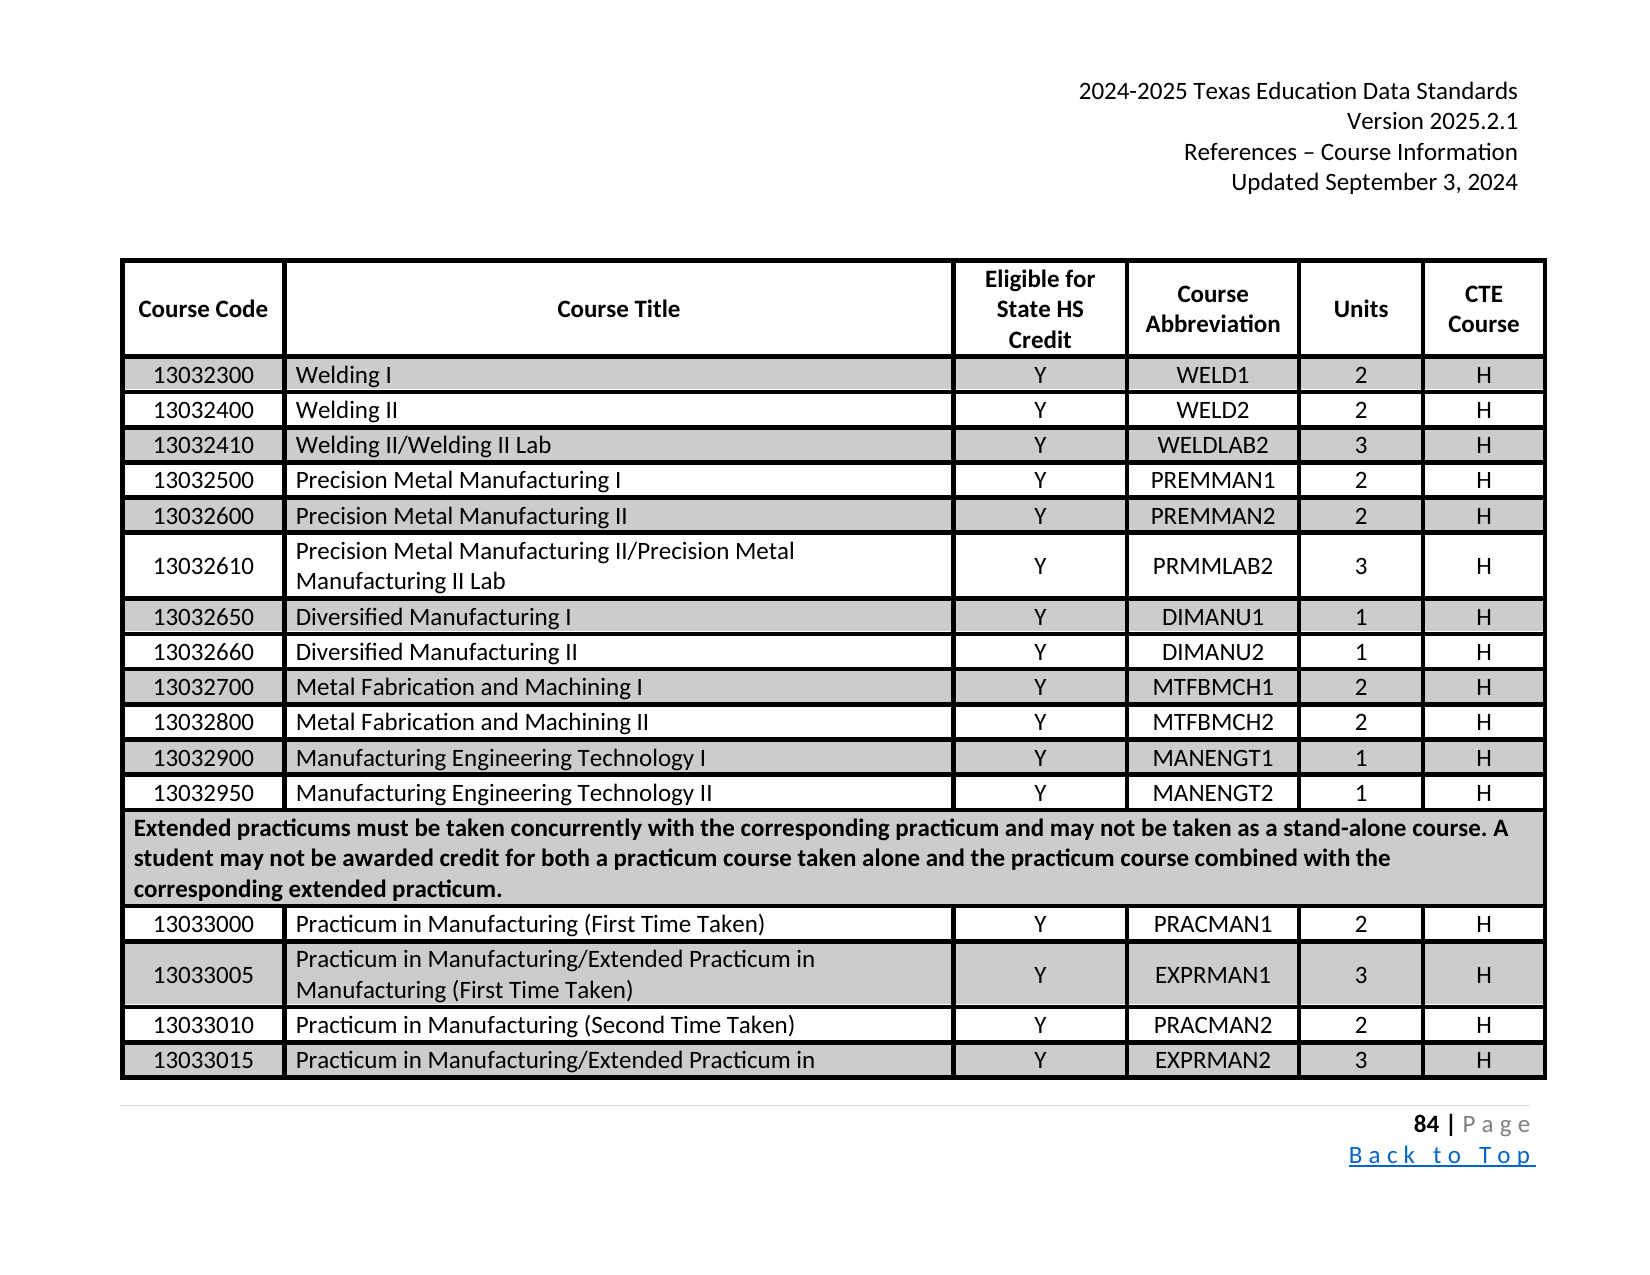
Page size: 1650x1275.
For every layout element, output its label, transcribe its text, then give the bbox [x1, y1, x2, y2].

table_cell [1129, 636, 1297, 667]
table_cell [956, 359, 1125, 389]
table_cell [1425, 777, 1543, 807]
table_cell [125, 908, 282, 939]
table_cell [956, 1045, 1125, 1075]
table_header Course Code [125, 263, 282, 354]
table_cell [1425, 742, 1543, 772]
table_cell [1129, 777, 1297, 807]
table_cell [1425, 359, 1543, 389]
table_header Eligible for State HS Credit [956, 263, 1125, 354]
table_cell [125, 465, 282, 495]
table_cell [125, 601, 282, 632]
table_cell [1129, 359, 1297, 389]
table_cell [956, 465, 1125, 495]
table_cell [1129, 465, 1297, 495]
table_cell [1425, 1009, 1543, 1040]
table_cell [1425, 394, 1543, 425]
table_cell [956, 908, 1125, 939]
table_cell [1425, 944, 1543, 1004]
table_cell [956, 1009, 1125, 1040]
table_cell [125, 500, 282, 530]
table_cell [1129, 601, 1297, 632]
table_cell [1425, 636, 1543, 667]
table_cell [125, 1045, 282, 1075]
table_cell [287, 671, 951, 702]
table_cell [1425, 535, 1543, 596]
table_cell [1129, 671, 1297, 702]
table_header CTE Course [1425, 263, 1543, 354]
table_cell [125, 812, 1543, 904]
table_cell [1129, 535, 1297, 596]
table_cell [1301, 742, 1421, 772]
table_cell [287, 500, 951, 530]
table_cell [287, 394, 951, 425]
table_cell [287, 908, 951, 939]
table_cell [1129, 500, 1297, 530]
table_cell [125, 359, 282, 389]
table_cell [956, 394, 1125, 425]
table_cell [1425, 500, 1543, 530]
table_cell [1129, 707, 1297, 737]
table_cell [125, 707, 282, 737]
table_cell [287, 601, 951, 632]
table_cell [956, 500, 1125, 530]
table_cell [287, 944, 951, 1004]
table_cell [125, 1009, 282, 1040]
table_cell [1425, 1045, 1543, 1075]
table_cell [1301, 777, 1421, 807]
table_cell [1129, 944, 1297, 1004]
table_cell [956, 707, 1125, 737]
table_header Course Abbreviation [1129, 263, 1297, 354]
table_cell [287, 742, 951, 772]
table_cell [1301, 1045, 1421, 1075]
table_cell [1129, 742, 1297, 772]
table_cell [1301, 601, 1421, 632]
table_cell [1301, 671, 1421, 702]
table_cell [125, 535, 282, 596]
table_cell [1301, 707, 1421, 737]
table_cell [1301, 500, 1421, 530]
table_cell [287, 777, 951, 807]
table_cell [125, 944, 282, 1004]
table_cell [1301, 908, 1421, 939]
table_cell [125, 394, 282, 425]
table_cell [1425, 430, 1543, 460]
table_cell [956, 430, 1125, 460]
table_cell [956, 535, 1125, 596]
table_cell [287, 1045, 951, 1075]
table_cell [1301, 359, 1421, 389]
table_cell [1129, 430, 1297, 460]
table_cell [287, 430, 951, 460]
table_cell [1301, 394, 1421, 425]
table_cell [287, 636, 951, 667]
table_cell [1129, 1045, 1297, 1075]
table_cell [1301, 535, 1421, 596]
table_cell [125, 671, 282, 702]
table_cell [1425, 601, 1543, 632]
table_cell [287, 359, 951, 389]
table_header Units [1301, 263, 1421, 354]
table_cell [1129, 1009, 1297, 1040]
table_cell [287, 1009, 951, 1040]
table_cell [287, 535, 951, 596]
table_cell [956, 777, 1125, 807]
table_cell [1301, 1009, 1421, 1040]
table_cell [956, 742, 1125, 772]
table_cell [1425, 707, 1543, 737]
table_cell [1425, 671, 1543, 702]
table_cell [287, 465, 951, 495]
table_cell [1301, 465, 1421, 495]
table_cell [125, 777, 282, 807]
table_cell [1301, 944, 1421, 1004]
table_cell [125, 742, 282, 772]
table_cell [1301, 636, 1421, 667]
table_header Course Title [287, 263, 951, 354]
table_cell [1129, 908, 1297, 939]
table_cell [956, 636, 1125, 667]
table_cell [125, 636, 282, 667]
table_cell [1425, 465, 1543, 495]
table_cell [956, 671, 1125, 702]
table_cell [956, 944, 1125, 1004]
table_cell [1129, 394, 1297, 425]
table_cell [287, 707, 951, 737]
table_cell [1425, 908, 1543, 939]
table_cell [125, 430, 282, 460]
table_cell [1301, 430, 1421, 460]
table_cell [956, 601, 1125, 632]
